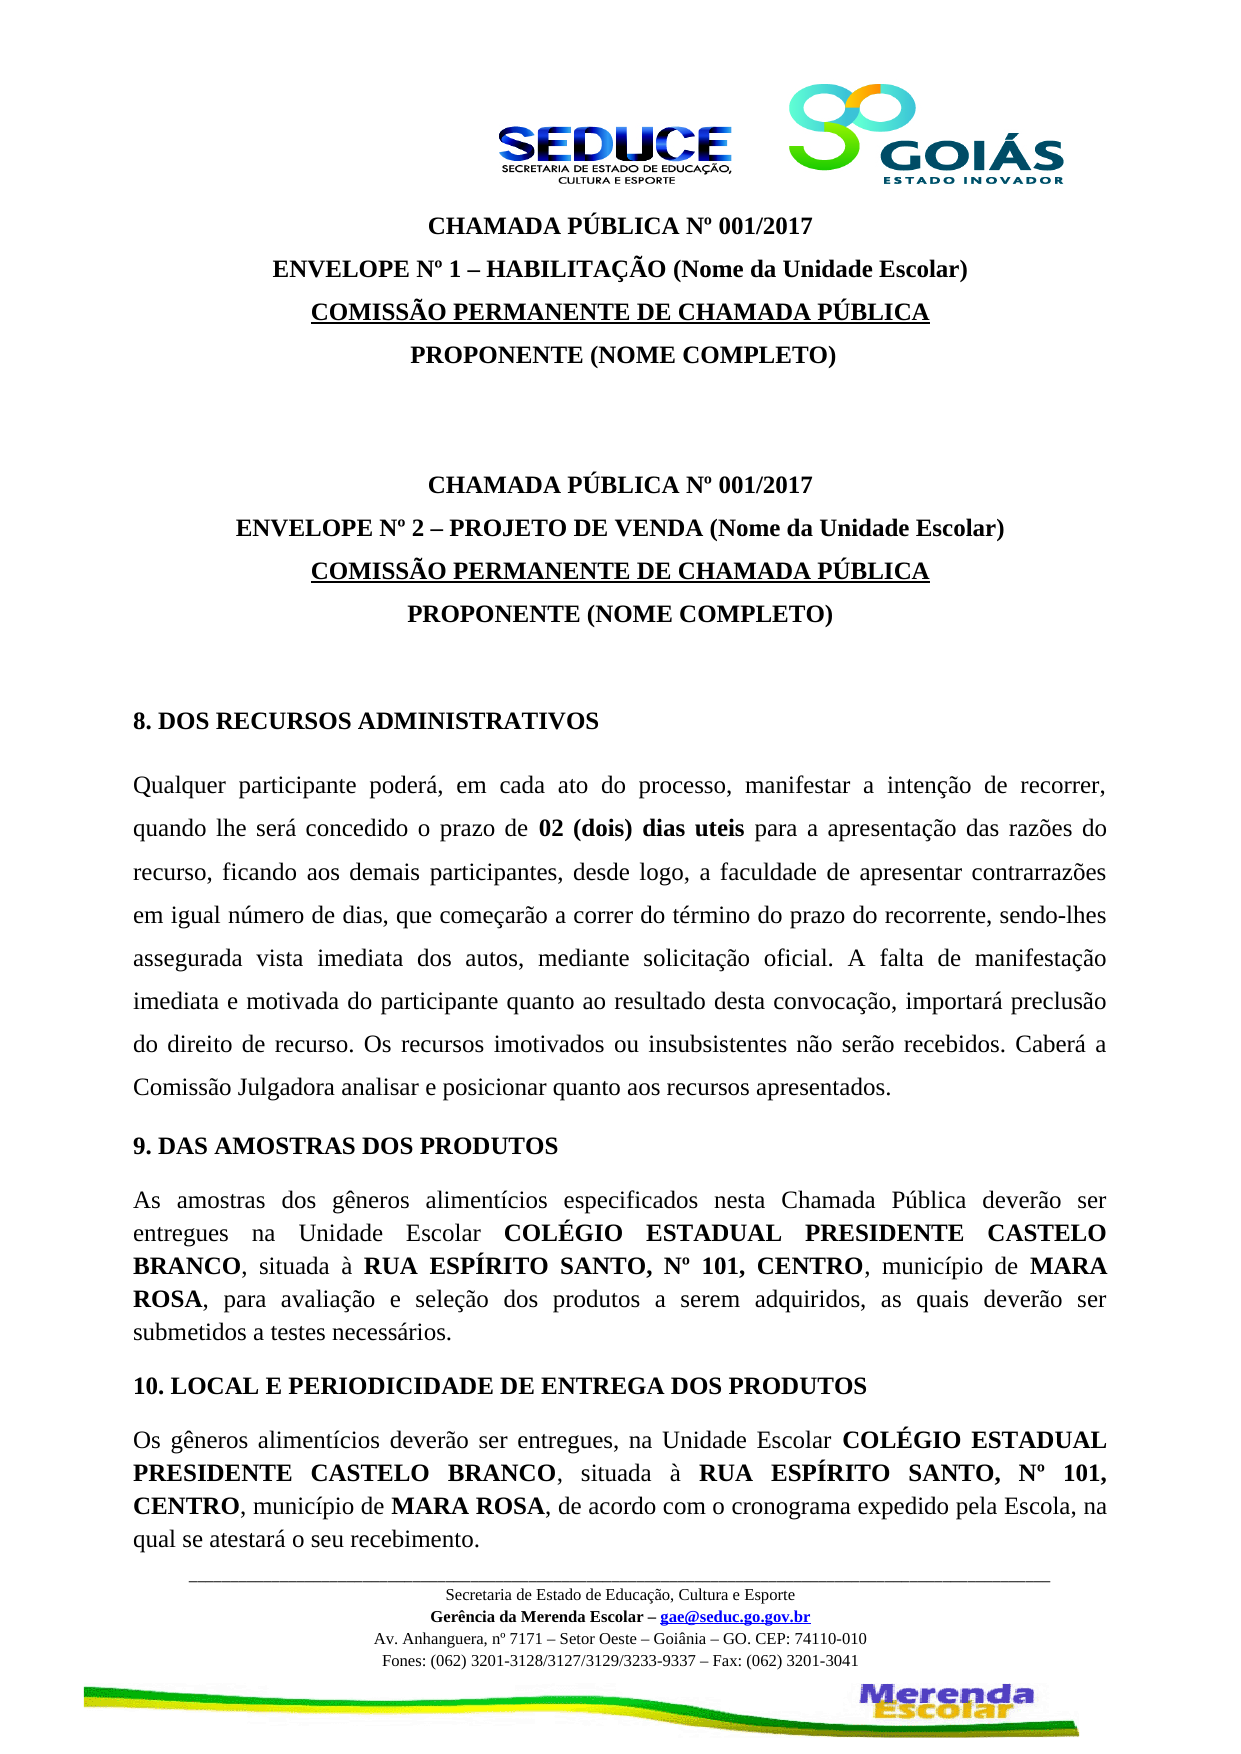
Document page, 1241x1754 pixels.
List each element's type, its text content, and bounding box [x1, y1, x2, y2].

text CHAMADA PÚBLICA Nº 001/2017 [133, 211, 1107, 240]
text COMISSÃO PERMANENTE DE CHAMADA PÚBLICA [133, 556, 1107, 585]
text Qualquer participante poderá, em cada ato do processo, manifestar a intenção de recorrer, quando lhe será concedido o prazo de 02 (dois) dias uteis para a apresentação das razões do recurso, ficando aos demais participantes, desde logo, a faculdade de apresentar contrarrazões em igual número de dias, que começarão a correr do término do prazo do recorrente, sendo-lhes assegurada vista imediata dos autos, mediante solicitação oficial. A falta de manifestação imediata e motivada do participante quanto ao resultado desta convocação, importará preclusão do direito de recurso. Os recursos imotivados ou insubsistentes não serão recebidos. Caberá a Comissão Julgadora analisar e posicionar quanto aos recursos apresentados. [133, 770, 1107, 1101]
text As amostras dos gêneros alimentícios especificados nesta Chamada Pública deverão ser entregues na Unidade Escolar COLÉGIO ESTADUAL PRESIDENTE CASTELO BRANCO, situada à RUA ESPÍRITO SANTO, Nº 101, CENTRO, município de MARA ROSA, para avaliação e seleção dos produtos a serem adquiridos, as quais deverão ser submetidos a testes necessários. [133, 1185, 1107, 1346]
text PROPONENTE (NOME COMPLETO) [133, 599, 1107, 628]
text Os gêneros alimentícios deverão ser entregues, na Unidade Escolar COLÉGIO ESTADUAL PRESIDENTE CASTELO BRANCO, situada à RUA ESPÍRITO SANTO, Nº 101, CENTRO, município de MARA ROSA, de acordo com o cronograma expedido pela Escola, na qual se atestará o seu recebimento. [133, 1425, 1107, 1552]
picture [477, 73, 1108, 212]
text 9. DAS AMOSTRAS DOS PRODUTOS [133, 1131, 1013, 1160]
text 8. DOS RECURSOS ADMINISTRATIVOS [133, 706, 1107, 735]
text 10. LOCAL E PERIODICIDADE DE ENTREGA DOS PRODUTOS [133, 1371, 1103, 1399]
text PROPONENTE (NOME COMPLETO) [133, 341, 1107, 369]
text ENVELOPE Nº 1 – HABILITAÇÃO (Nome da Unidade Escolar) [133, 254, 1107, 283]
text ENVELOPE Nº 2 – PROJETO DE VENDA (Nome da Unidade Escolar) [133, 513, 1107, 542]
text CHAMADA PÚBLICA Nº 001/2017 [133, 470, 1107, 499]
text COMISSÃO PERMANENTE DE CHAMADA PÚBLICA [133, 297, 1107, 326]
